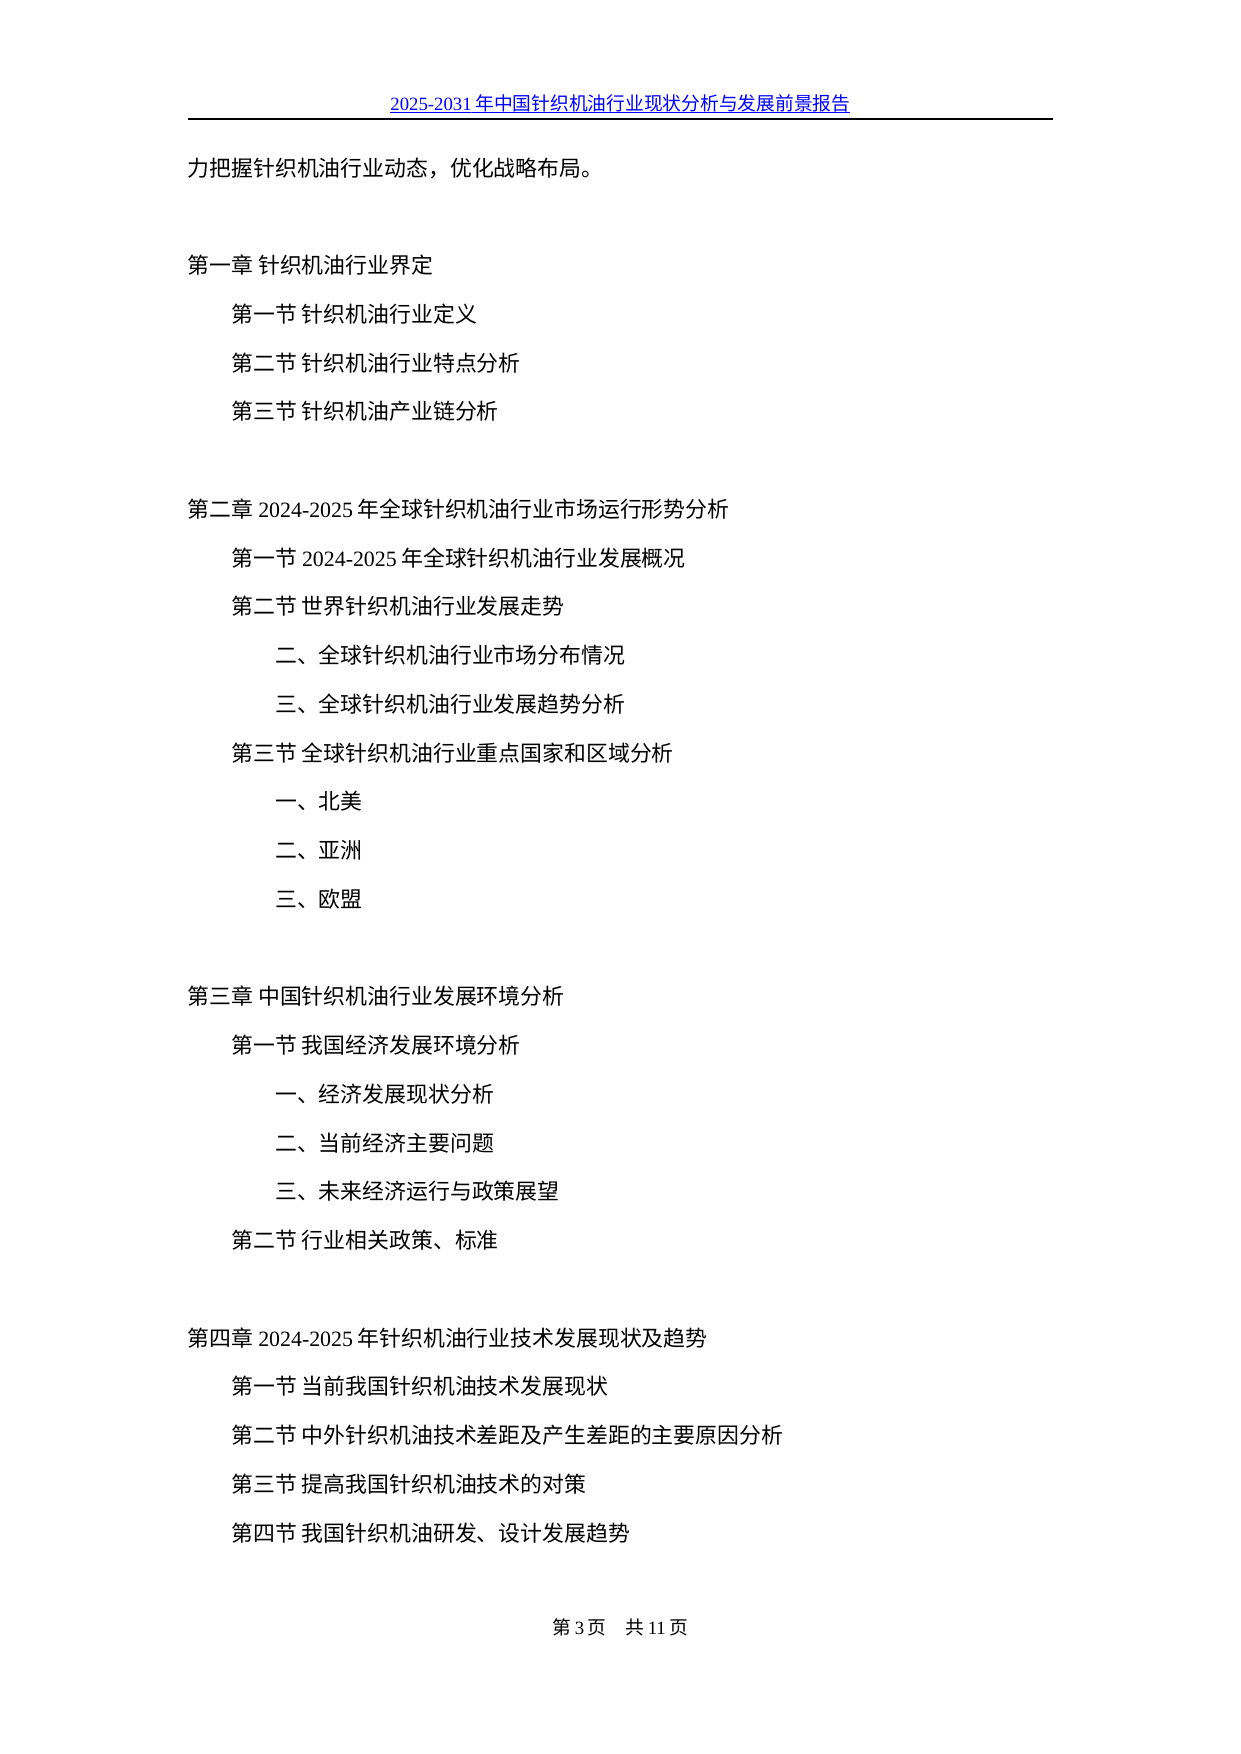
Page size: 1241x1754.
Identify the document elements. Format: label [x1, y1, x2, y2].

text [187, 150, 1053, 1548]
